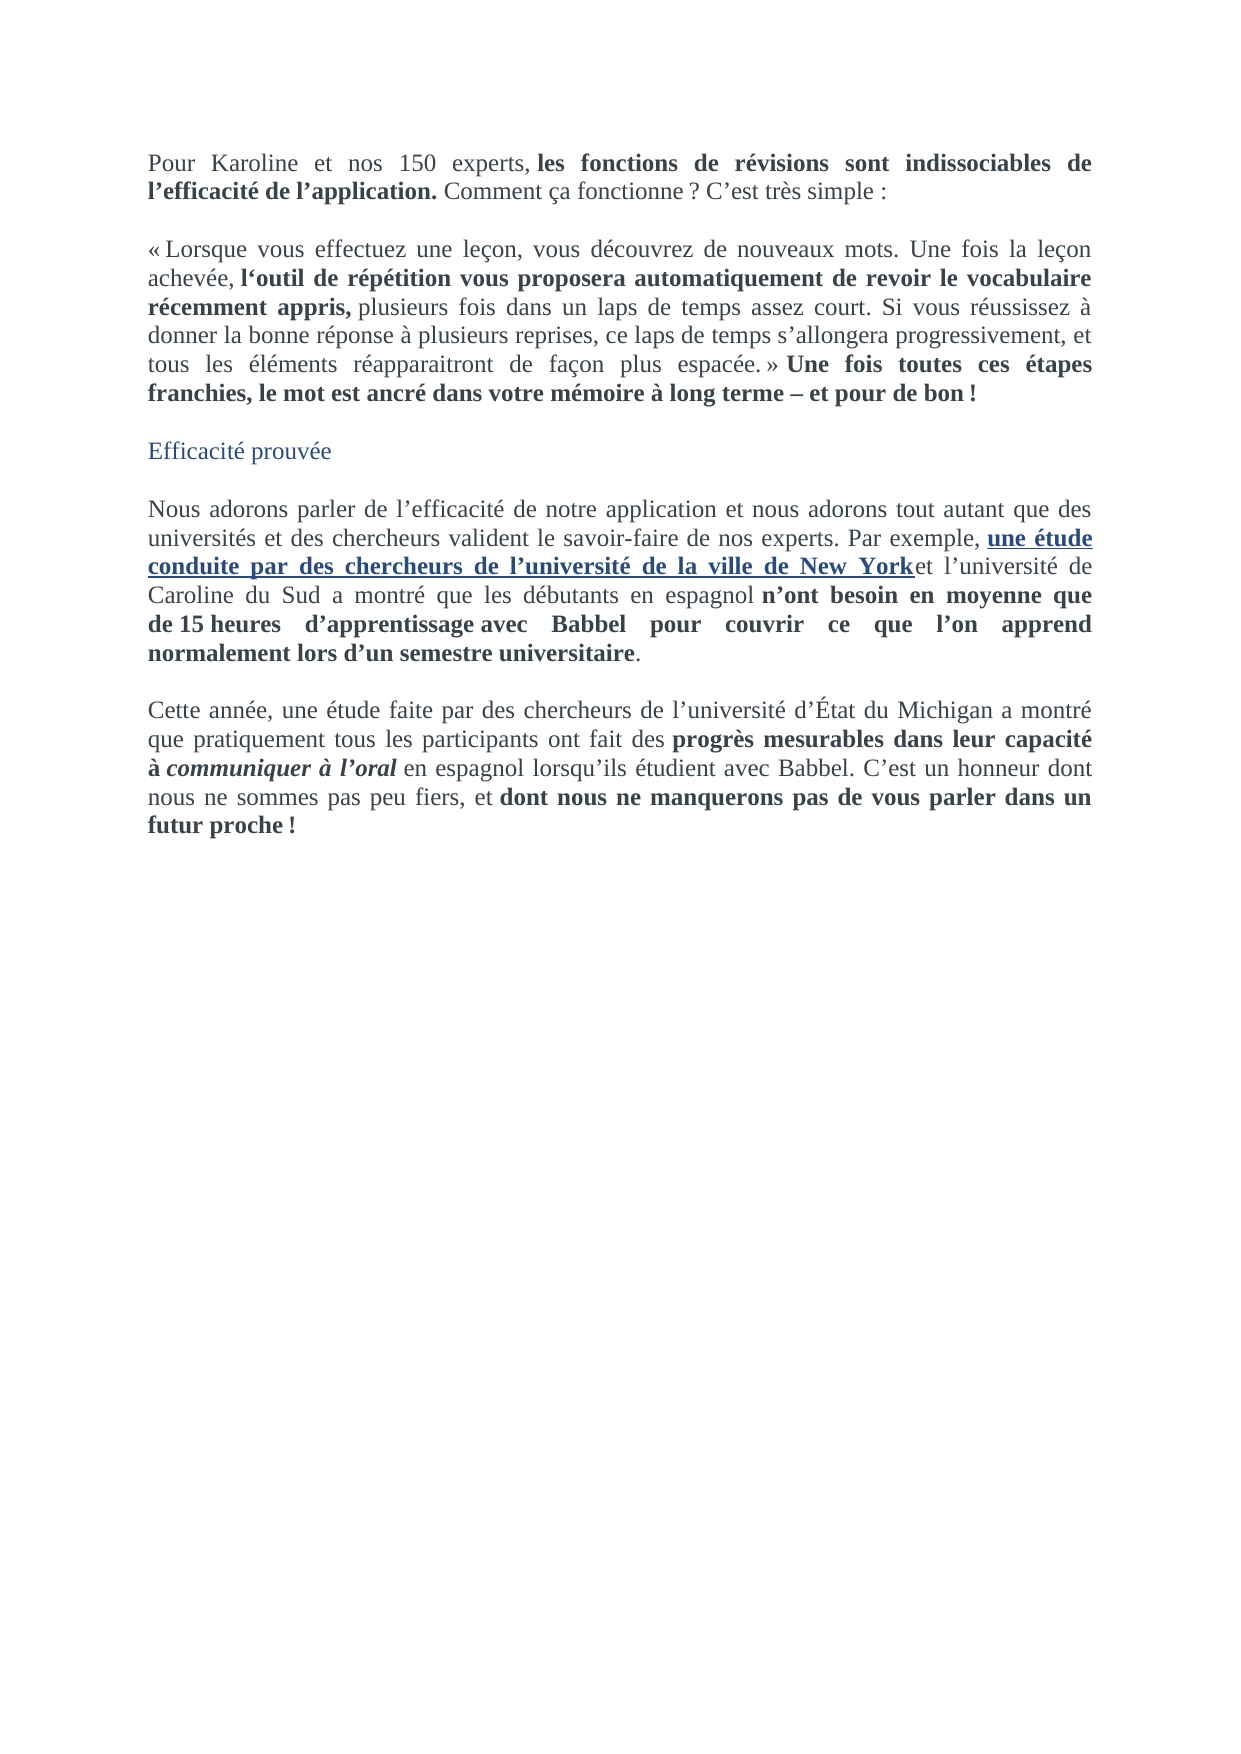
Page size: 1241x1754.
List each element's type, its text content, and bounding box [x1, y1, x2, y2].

text « Lorsque vous effectuez une leçon, vous découvrez de nouveaux mots. Une fois la leçon achevée, l‘outil de répétition vous proposera automatiquement de revoir le vocabulaire récemment appris, plusieurs fois dans un laps de temps assez court. Si vous réussissez à donner la bonne réponse à plusieurs reprises, ce laps de temps s’allongera progressivement, et tous les éléments réapparaitront de façon plus espacée. » Une fois toutes ces étapes franchies, le mot est ancré dans votre mémoire à long terme – et pour de bon ! [148, 234, 1093, 407]
text Nous adorons parler de l’efficacité de notre application et nous adorons tout autant que des universités et des chercheurs valident le savoir-faire de nos experts. Par exemple, une étude conduite par des chercheurs de l’université de la ville de New Yorket l’université de Caroline du Sud a montré que les débutants en espagnol n’ont besoin en moyenne que de 15 heures d’apprentissage avec Babbel pour couvrir ce que l’on apprend normalement lors d’un semestre universitaire. [148, 494, 1093, 666]
text Pour Karoline et nos 150 experts, les fonctions de révisions sont indissociables de l’efficacité de l’application. Comment ça fonctionne ? C’est très simple : [148, 148, 1093, 205]
text Cette année, une étude faite par des chercheurs de l’université d’État du Michigan a montré que pratiquement tous les participants ont fait des progrès mesurables dans leur capacité à communiquer à l’oral en espagnol lorsqu’ils étudient avec Babbel. C’est un honneur dont nous ne sommes pas peu fiers, et dont nous ne manquerons pas de vous parler dans un futur proche ! [148, 696, 1093, 839]
text Efficacité prouvée [148, 436, 1093, 465]
